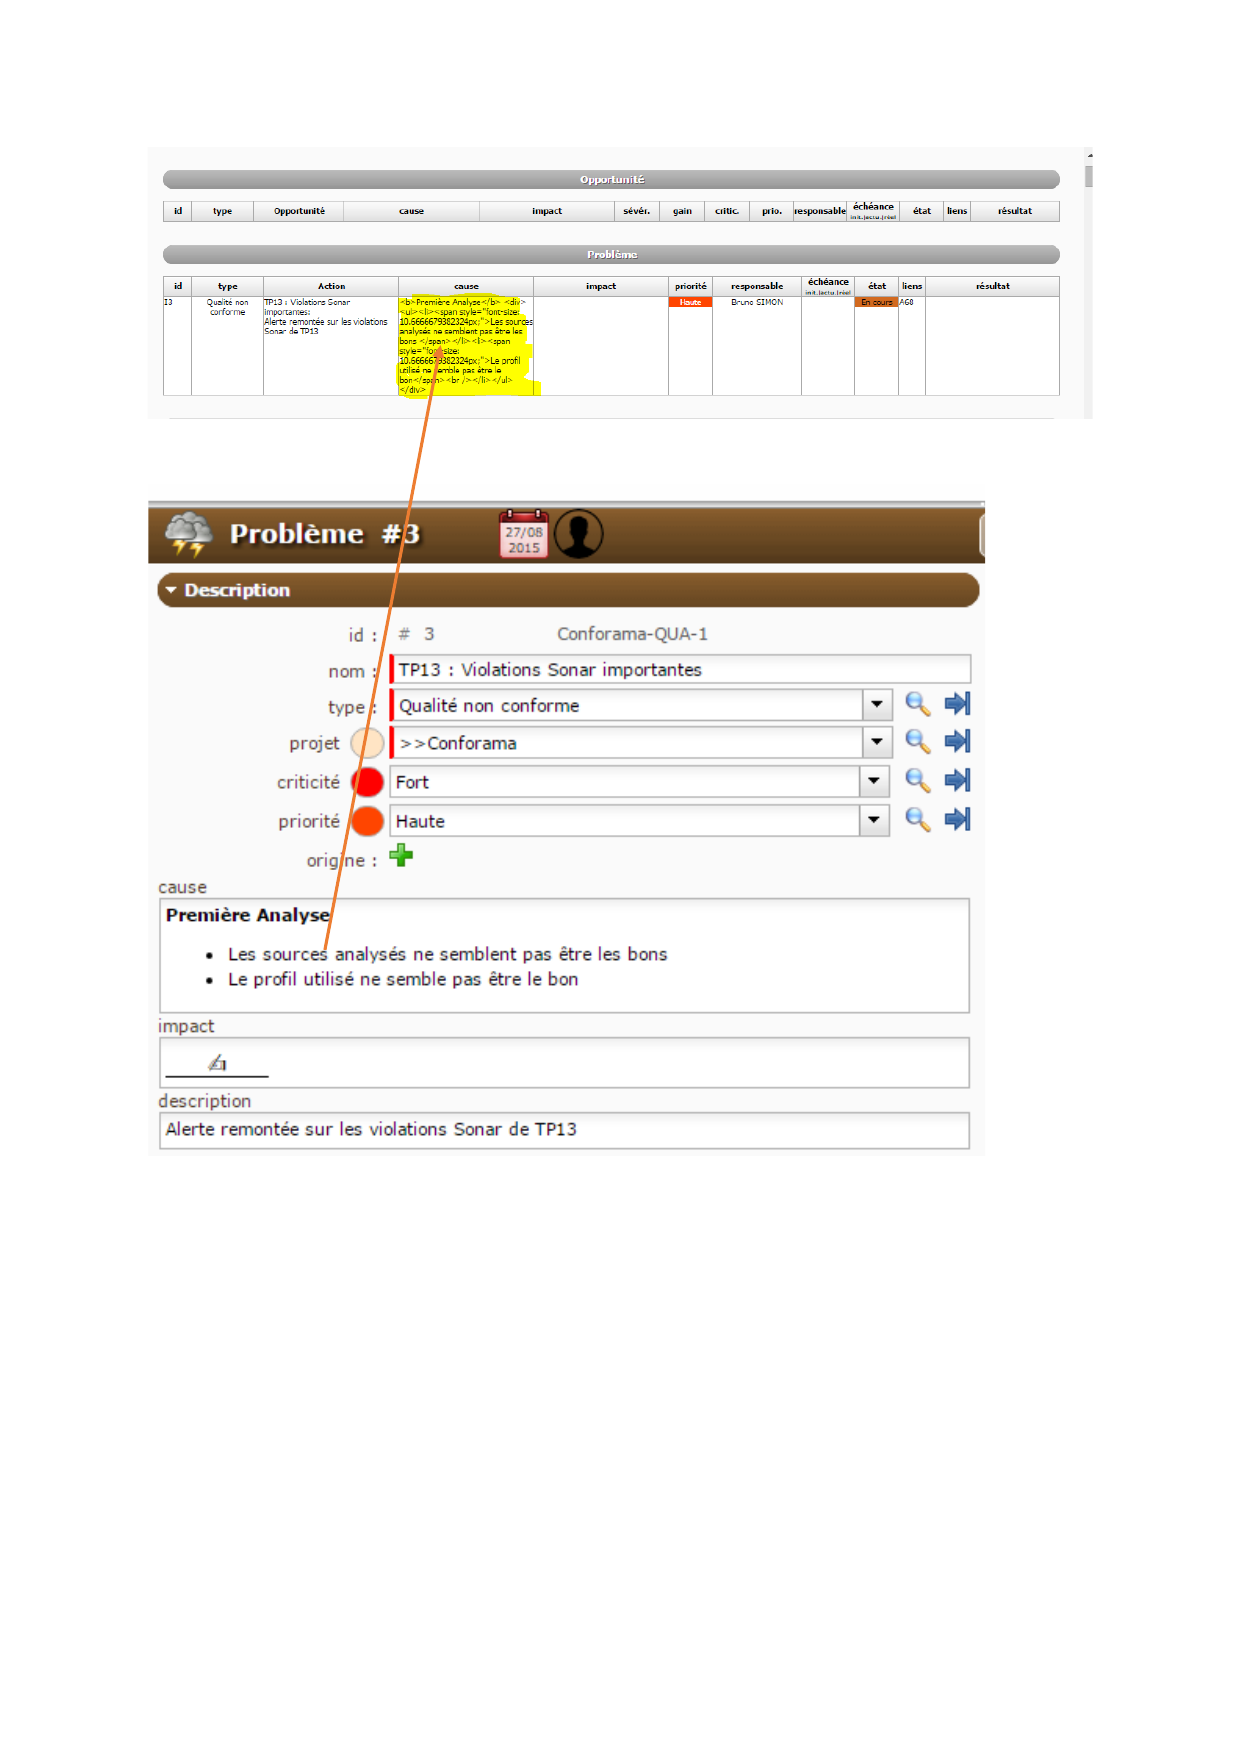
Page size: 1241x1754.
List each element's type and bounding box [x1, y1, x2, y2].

picture [147, 484, 985, 1156]
picture [147, 147, 1093, 419]
